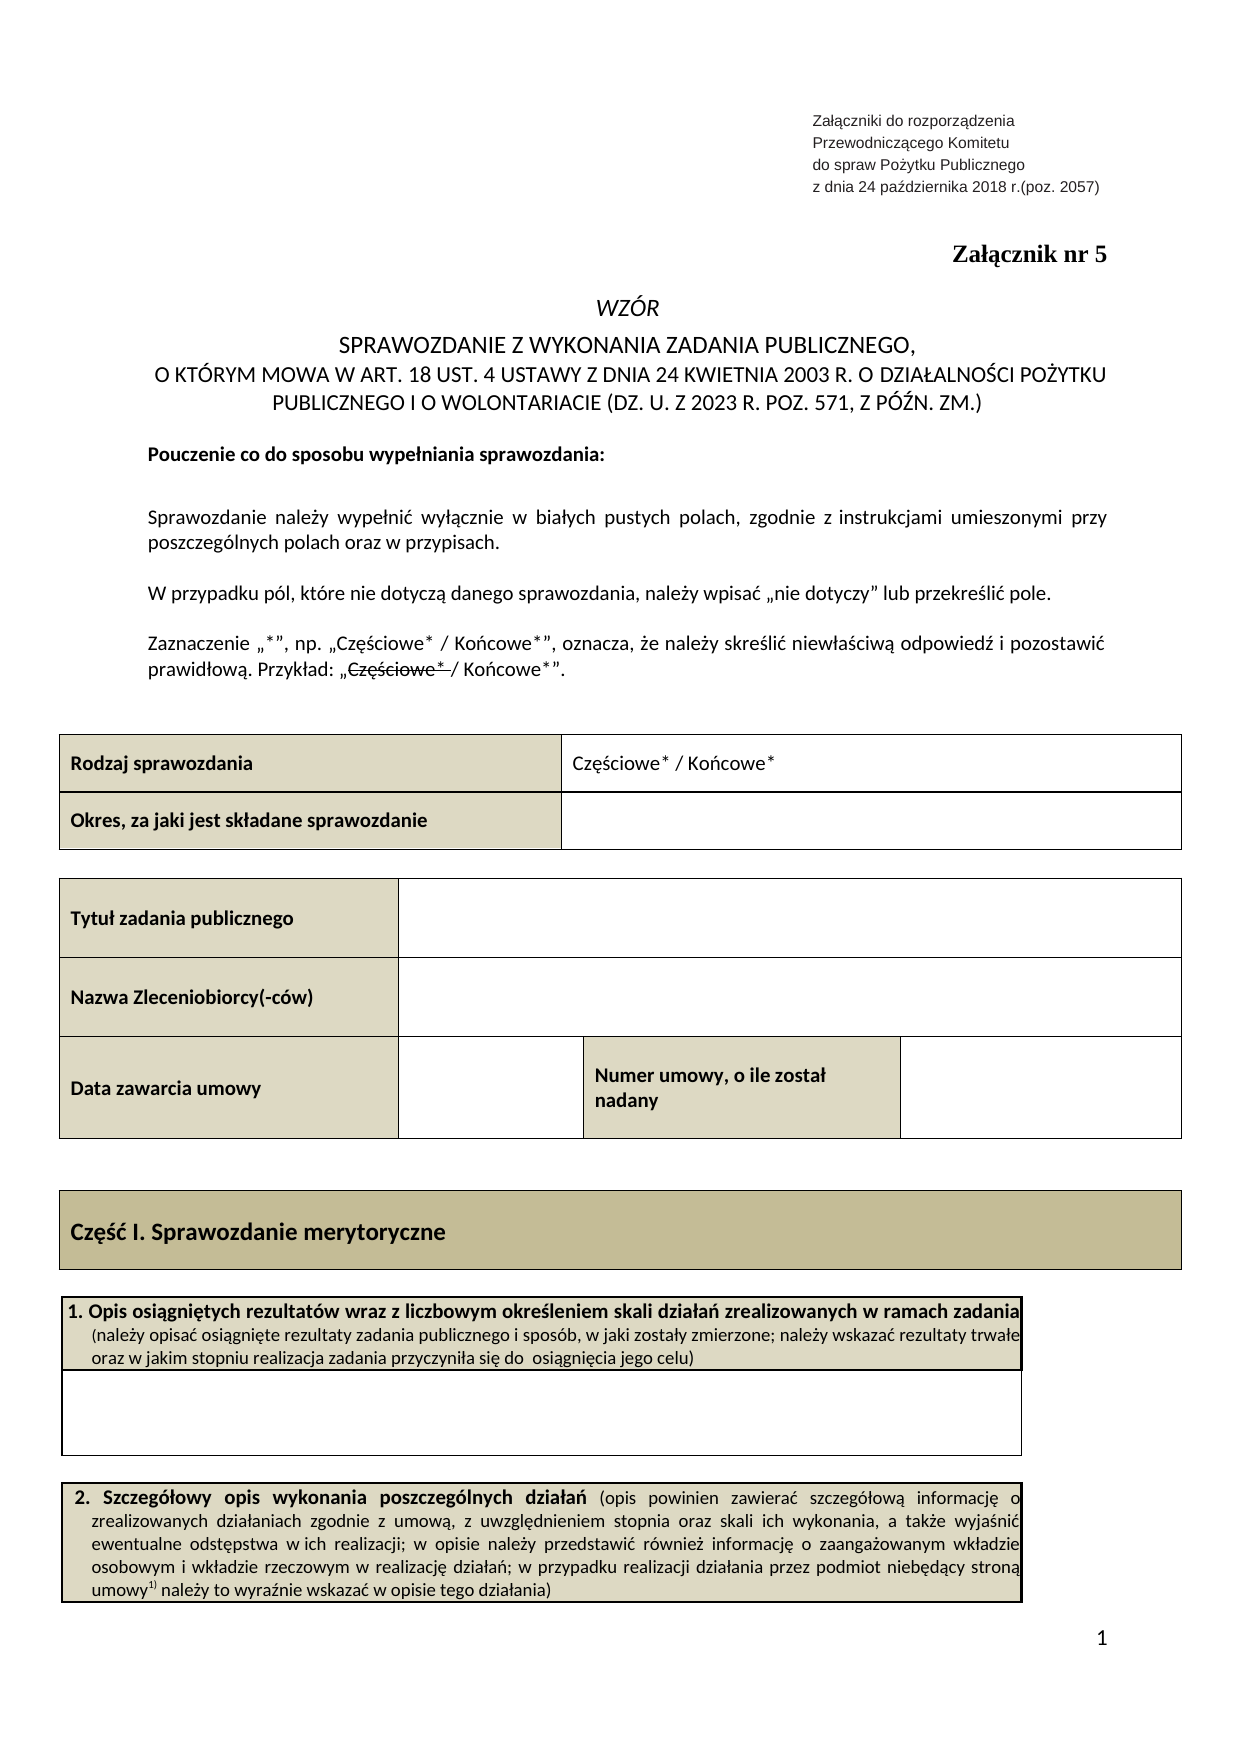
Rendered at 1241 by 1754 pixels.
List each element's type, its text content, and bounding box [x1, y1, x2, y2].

table_header Rodzaj sprawozdania [60, 735, 561, 791]
table_header 2. Szczegółowy opis wykonania poszczególnych działań (opis powinien zawierać szczegółową informację o zrealizowanych działaniach zgodnie z umową, z uwzględnieniem stopnia oraz skali ich wykonania, a także wyjaśnić ewentualne odstępstwa w ich realizacji; w opisie należy przedstawić również informację o zaangażowanym wkładzie osobowym i wkładzie rzeczowym w realizację działań; w przypadku realizacji działania przez podmiot niebędący stroną umowy) należy to wyraźnie wskazać w opisie tego działania) [63, 1484, 1020, 1601]
text Załączniki do rozporządzenia Przewodniczącego Komitetu do spraw Pożytku Publicznego z dnia 24 października 2018 r.(poz. 2057) [812, 112, 1107, 196]
table_cell [63, 1371, 1021, 1455]
text O KTÓRYM MOWA W ART. 18 UST. 4 USTAWY Z DNIA 24 KWIETNIA 2003 R. O DZIAŁALNOŚCI POŻYTKU PUBLICZNEGO I O WOLONTARIACIE (DZ. U. Z 2023 R. POZ. 571, Z PÓŹN. ZM.) [148, 360, 1107, 416]
table_header Część I. Sprawozdanie merytoryczne [60, 1191, 1181, 1269]
text Pouczenie co do sposobu wypełniania sprawozdania: [148, 441, 1240, 466]
text Załącznik nr 5 [148, 239, 1107, 268]
text W przypadku pól, które nie dotyczą danego sprawozdania, należy wpisać „nie dotyczy” lub przekreślić pole. [148, 580, 1107, 605]
text Zaznaczenie „*”, np. „Częściowe* / Końcowe*”, oznacza, że należy skreślić niewłaściwą odpowiedź i pozostawić prawidłową. Przykład: „Częściowe* / Końcowe*”. [148, 630, 1107, 681]
table_cell [901, 1037, 1181, 1138]
table_cell Nazwa Zleceniobiorcy(-ców) [60, 958, 398, 1036]
text SPRAWOZDANIE Z WYKONANIA ZADANIA PUBLICZNEGO, [148, 329, 1107, 360]
title WZÓR [148, 293, 1107, 323]
table_cell Data zawarcia umowy [60, 1037, 398, 1138]
table_cell [562, 793, 1181, 848]
text Sprawozdanie należy wypełnić wyłącznie w białych pustych polach, zgodnie z instrukcjami umieszonymi przy poszczególnych polach oraz w przypisach. [148, 504, 1107, 555]
table_header Tytuł zadania publicznego [60, 879, 398, 957]
table_cell [399, 958, 1181, 1036]
table_header 1. Opis osiągniętych rezultatów wraz z liczbowym określeniem skali działań zrealizowanych w ramach zadania (należy opisać osiągnięte rezultaty zadania publicznego i sposób, w jaki zostały zmierzone; należy wskazać rezultaty trwałe oraz w jakim stopniu realizacja zadania przyczyniła się do osiągnięcia jego celu) [63, 1298, 1020, 1369]
table_cell [399, 1037, 583, 1138]
table_cell Okres, za jaki jest składane sprawozdanie [60, 793, 561, 848]
table_header Częściowe* / Końcowe* [562, 735, 1181, 791]
table_cell Numer umowy, o ile został nadany [584, 1037, 900, 1138]
table_header [399, 879, 1181, 957]
